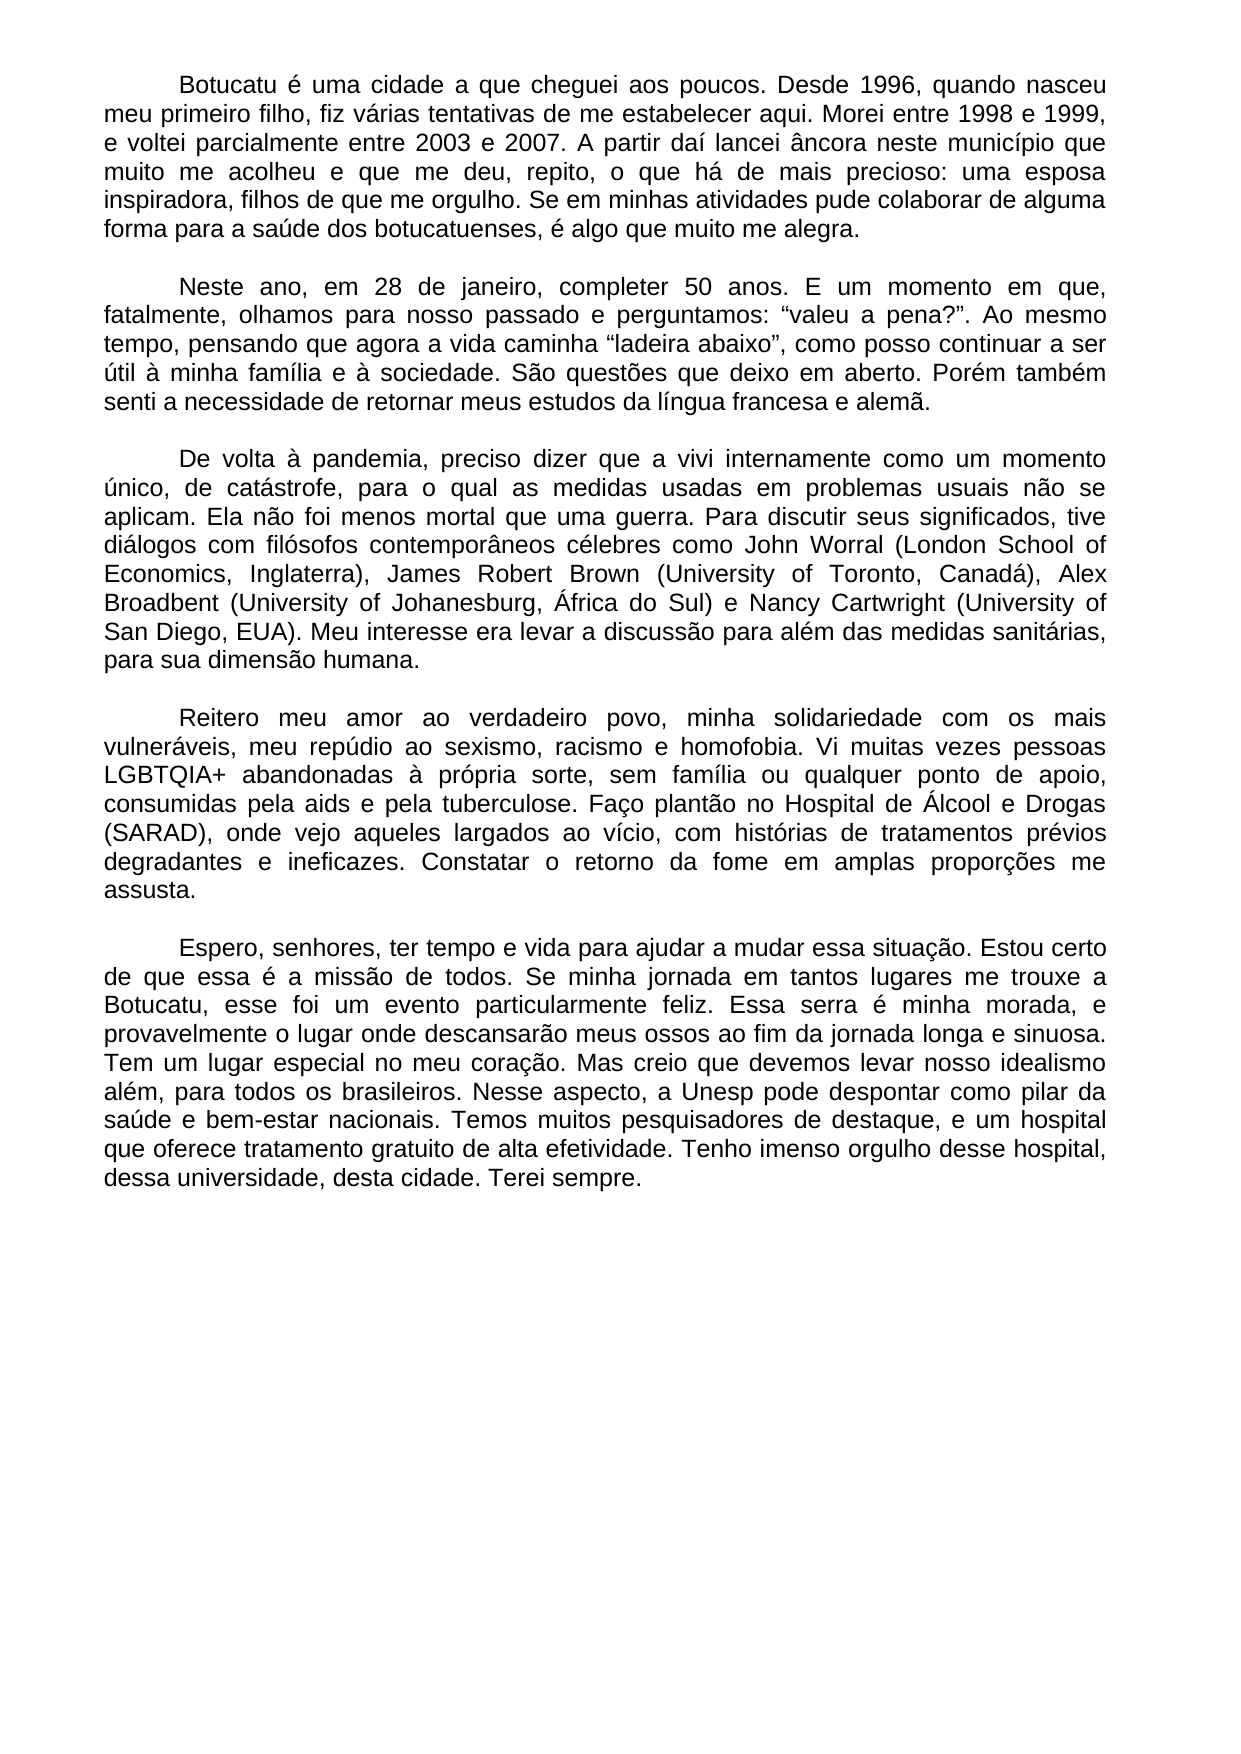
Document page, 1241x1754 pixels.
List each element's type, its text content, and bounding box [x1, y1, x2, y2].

text De volta à pandemia, preciso dizer que a vivi internamente como um momento único, de catástrofe, para o qual as medidas usadas em problemas usuais não se aplicam. Ela não foi menos mortal que uma guerra. Para discutir seus significados, tive diálogos com filósofos contemporâneos célebres como John Worral (London School of Economics, Inglaterra), James Robert Brown (University of Toronto, Canadá), Alex Broadbent (University of Johanesburg, África do Sul) e Nancy Cartwright (University of San Diego, EUA). Meu interesse era levar a discussão para além das medidas sanitárias, para sua dimensão humana. [103, 444, 1108, 674]
text Neste ano, em 28 de janeiro, completer 50 anos. E um momento em que, fatalmente, olhamos para nosso passado e perguntamos: “valeu a pena?”. Ao mesmo tempo, pensando que agora a vida caminha “ladeira abaixo”, como posso continuar a ser útil à minha família e à sociedade. São questões que deixo em aberto. Porém também senti a necessidade de retornar meus estudos da língua francesa e alemã. [103, 272, 1108, 415]
text Botucatu é uma cidade a que cheguei aos poucos. Desde 1996, quando nasceu meu primeiro filho, fiz várias tentativas de me estabelecer aqui. Morei entre 1998 e 1999, e voltei parcialmente entre 2003 e 2007. A partir daí lancei âncora neste município que muito me acolheu e que me deu, repito, o que há de mais precioso: uma esposa inspiradora, filhos de que me orgulho. Se em minhas atividades pude colaborar de alguma forma para a saúde dos botucatuenses, é algo que muito me alegra. [103, 70, 1108, 243]
text Reitero meu amor ao verdadeiro povo, minha solidariedade com os mais vulneráveis, meu repúdio ao sexismo, racismo e homofobia. Vi muitas vezes pessoas LGBTQIA+ abandonadas à própria sorte, sem família ou qualquer ponto de apoio, consumidas pela aids e pela tuberculose. Faço plantão no Hospital de Álcool e Drogas (SARAD), onde vejo aqueles largados ao vício, com histórias de tratamentos prévios degradantes e ineficazes. Constatar o retorno da fome em amplas proporções me assusta. [103, 703, 1108, 904]
text Espero, senhores, ter tempo e vida para ajudar a mudar essa situação. Estou certo de que essa é a missão de todos. Se minha jornada em tantos lugares me trouxe a Botucatu, esse foi um evento particularmente feliz. Essa serra é minha morada, e provavelmente o lugar onde descansarão meus ossos ao fim da jornada longa e sinuosa. Tem um lugar especial no meu coração. Mas creio que devemos levar nosso idealismo além, para todos os brasileiros. Nesse aspecto, a Unesp pode despontar como pilar da saúde e bem-estar nacionais. Temos muitos pesquisadores de destaque, e um hospital que oferece tratamento gratuito de alta efetividade. Tenho imenso orgulho desse hospital, dessa universidade, desta cidade. Terei sempre. [103, 933, 1108, 1192]
